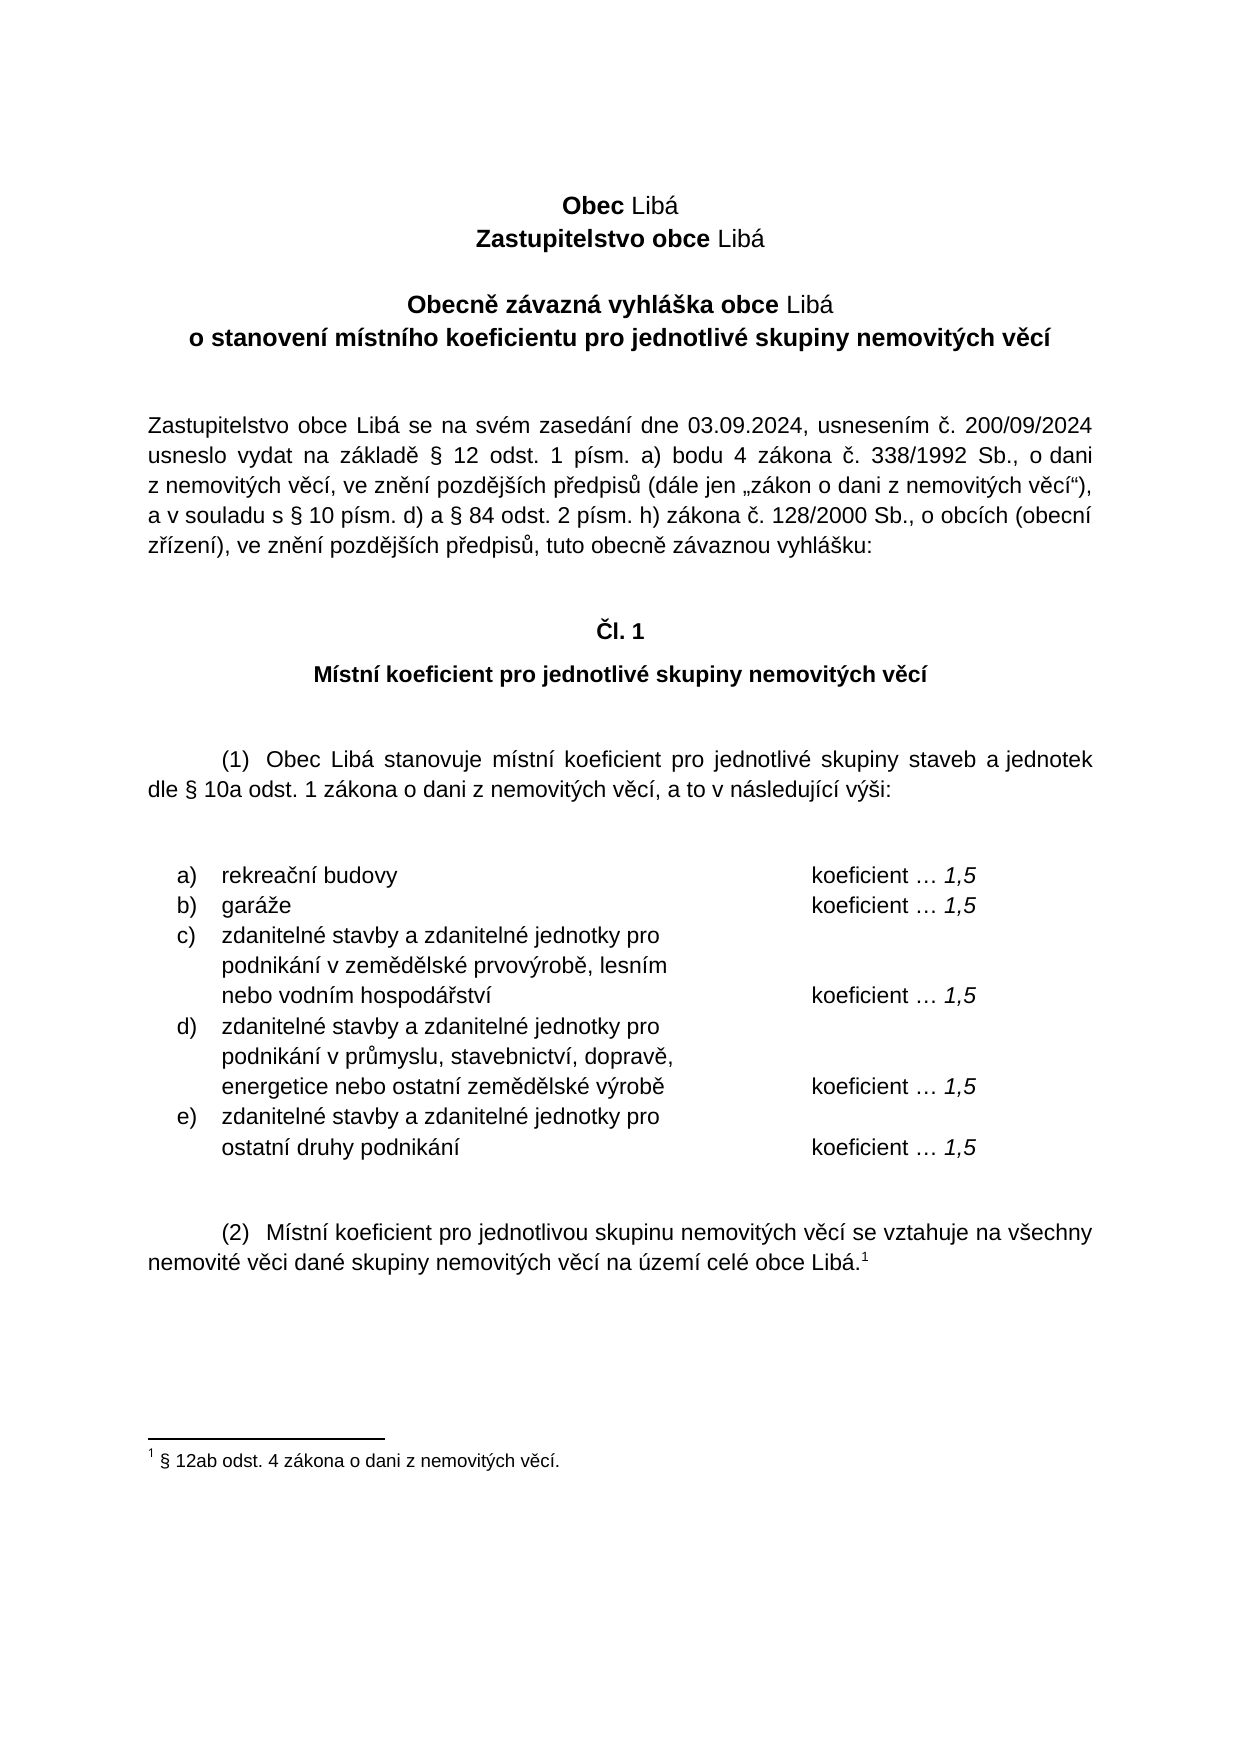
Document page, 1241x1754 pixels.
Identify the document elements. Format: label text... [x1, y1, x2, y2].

text Čl. 1 [148, 618, 1093, 644]
text Zastupitelstvo obce Libá se na svém zasedání dne 03.09.2024, usnesením č. 200/09/2024 usneslo vydat na základě § 12 odst. 1 písm. a) bodu 4 zákona č. 338/1992 Sb., o dani z nemovitých věcí, ve znění pozdějších předpisů (dále jen „zákon o dani z nemovitých věcí“), a v souladu s § 10 písm. d) a § 84 odst. 2 písm. h) zákona č. 128/2000 Sb., o obcích (obecní zřízení), ve znění pozdějších předpisů, tuto obecně závaznou vyhlášku: [148, 412, 1093, 559]
list podnikání v průmyslu, stavebnictví, dopravě, [221, 1043, 1093, 1069]
list Místní koeficient pro jednotlivou skupinu nemovitých věcí se vztahuje na všechny nemovité věci dané skupiny nemovitých věcí na území celé obce Libá. [148, 1219, 1093, 1276]
list ostatní druhy podnikání koeficient … 1,5 [221, 1133, 1093, 1160]
list energetice nebo ostatní zemědělské výrobě koeficient … 1,5 [221, 1073, 1093, 1099]
text Zastupitelstvo obce Libá [148, 224, 1093, 253]
text Místní koeficient pro jednotlivé skupiny nemovitých věcí [148, 661, 1093, 687]
text Obecně závazná vyhláška obce Libá [148, 290, 1093, 319]
list garáže koeficient … 1,5 [177, 892, 1093, 918]
text o stanovení místního koeficientu pro jednotlivé skupiny nemovitých věcí [148, 323, 1093, 352]
list zdanitelné stavby a zdanitelné jednotky pro [177, 1103, 1093, 1130]
text Obec Libá [148, 191, 1093, 220]
list podnikání v zemědělské prvovýrobě, lesním [221, 952, 1093, 979]
list zdanitelné stavby a zdanitelné jednotky pro [177, 1013, 1093, 1039]
list nebo vodním hospodářství koeficient … 1,5 [221, 982, 1093, 1009]
list Obec Libá stanovuje místní koeficient pro jednotlivé skupiny staveb a jednotek dle § 10a odst. 1 zákona o dani z nemovitých věcí, a to v následující výši: [148, 746, 1093, 803]
list zdanitelné stavby a zdanitelné jednotky pro [177, 922, 1093, 948]
list rekreační budovy koeficient … 1,5 [177, 862, 1093, 888]
